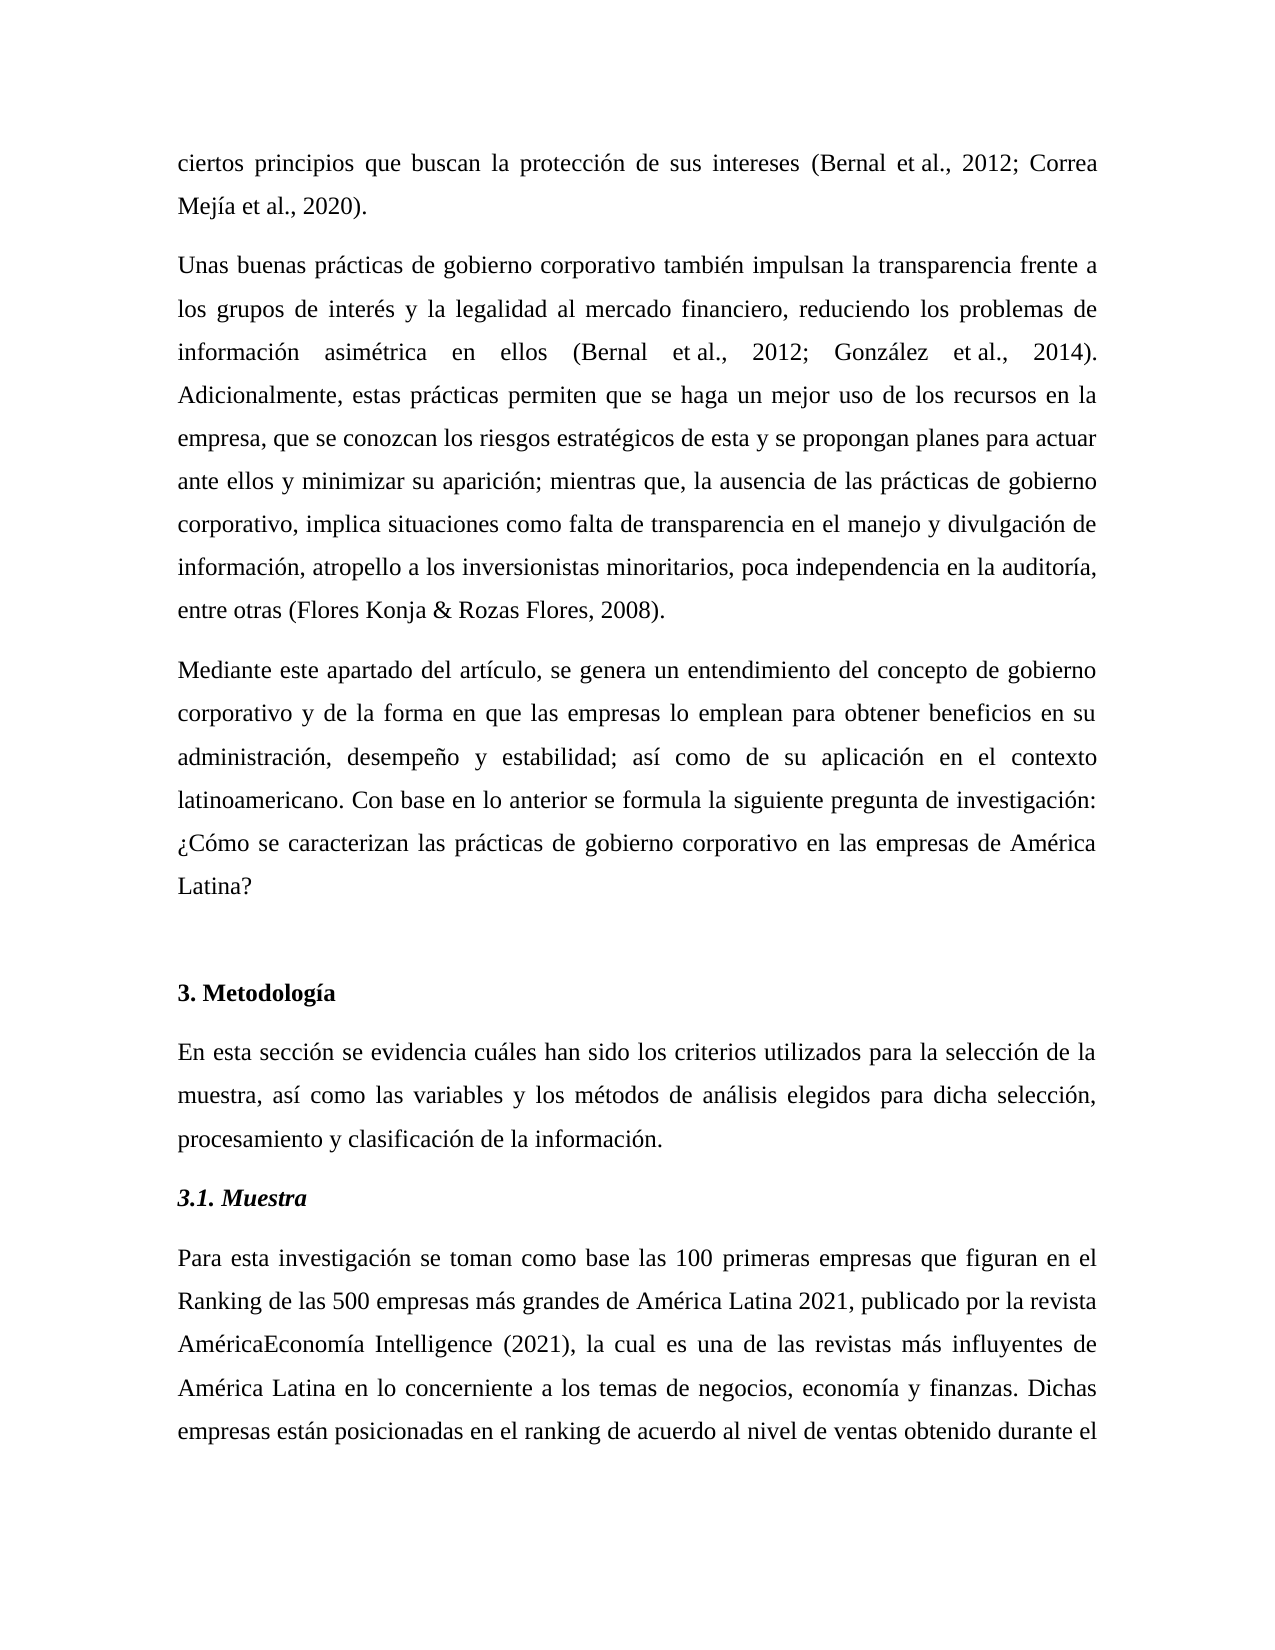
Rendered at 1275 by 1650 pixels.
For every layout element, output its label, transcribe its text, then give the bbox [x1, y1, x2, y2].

text Mediante este apartado del artículo, se genera un entendimiento del concepto de gobierno corporativo y de la forma en que las empresas lo emplean para obtener beneficios en su administración, desempeño y estabilidad; así como de su aplicación en el contexto latinoamericano. Con base en lo anterior se formula la siguiente pregunta de investigación: ¿Cómo se caracterizan las prácticas de gobierno corporativo en las empresas de América Latina? [177, 655, 1098, 900]
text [177, 1243, 1098, 1444]
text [177, 148, 1098, 219]
text Unas buenas prácticas de gobierno corporativo también impulsan la transparencia frente a los grupos de interés y la legalidad al mercado financiero, reduciendo los problemas de información asimétrica en ellos (Bernal et al., 2012; González et al., 2014). Adicionalmente, estas prácticas permiten que se haga un mejor uso de los recursos en la empresa, que se conozcan los riesgos estratégicos de esta y se propongan planes para actuar ante ellos y minimizar su aparición; mientras que, la ausencia de las prácticas de gobierno corporativo, implica situaciones como falta de transparencia en el manejo y divulgación de información, atropello a los inversionistas minoritarios, poca independencia en la auditoría, entre otras (Flores Konja & Rozas Flores, 2008). [177, 251, 1098, 624]
text 3.1. Muestra [177, 1183, 1098, 1212]
text En esta sección se evidencia cuáles han sido los criterios utilizados para la selección de la muestra, así como las variables y los métodos de análisis elegidos para dicha selección, procesamiento y clasificación de la información. [177, 1037, 1098, 1152]
text 3. Metodología [177, 978, 1098, 1006]
